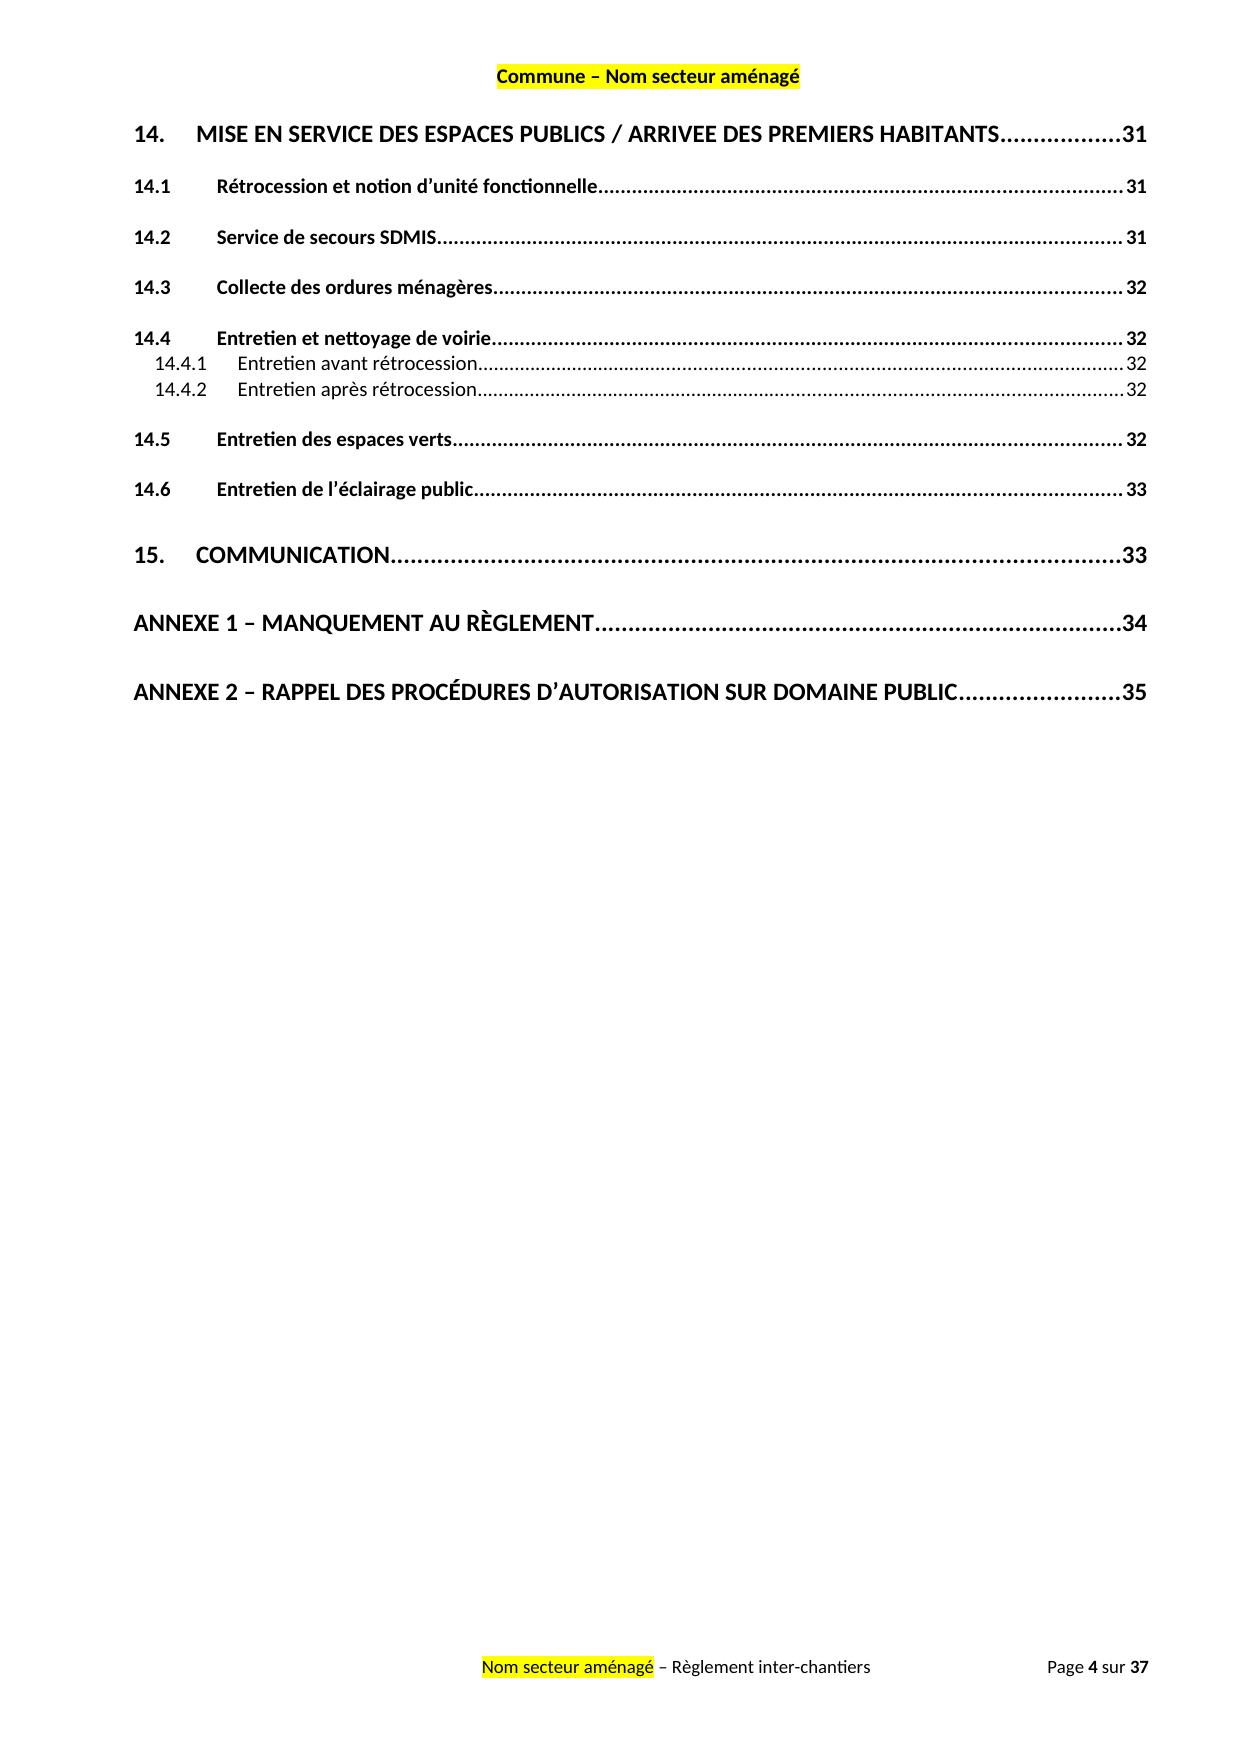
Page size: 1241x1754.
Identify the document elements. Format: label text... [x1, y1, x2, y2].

text 14. MISE EN SERVICE DES ESPACES PUBLICS / ARRIVEE DES PREMIERS HABITANTS 31 [133, 118, 1148, 149]
text ANNEXE 2 – Rappel des procédures d’autorisation sur domaine public 35 [133, 676, 1148, 706]
text 14.4 Entretien et nettoyage de voirie 32 [133, 325, 1148, 350]
text 14.4.2 Entretien après rétrocession 32 [154, 376, 1148, 401]
text 14.6 Entretien de l’éclairage public 33 [133, 477, 1148, 502]
text 15. COMMUNICATION 33 [133, 539, 1148, 570]
text 14.4.1 Entretien avant rétrocession 32 [154, 350, 1148, 376]
text 14.2 Service de secours SDMIS 31 [133, 224, 1148, 249]
text ANNEXE 1 – Manquement au règlement 34 [133, 608, 1148, 638]
text 14.3 Collecte des ordures ménagères 32 [133, 274, 1148, 300]
text 14.5 Entretien des espaces verts 32 [133, 426, 1148, 452]
text 14.1 Rétrocession et notion d’unité fonctionnelle 31 [133, 174, 1148, 199]
